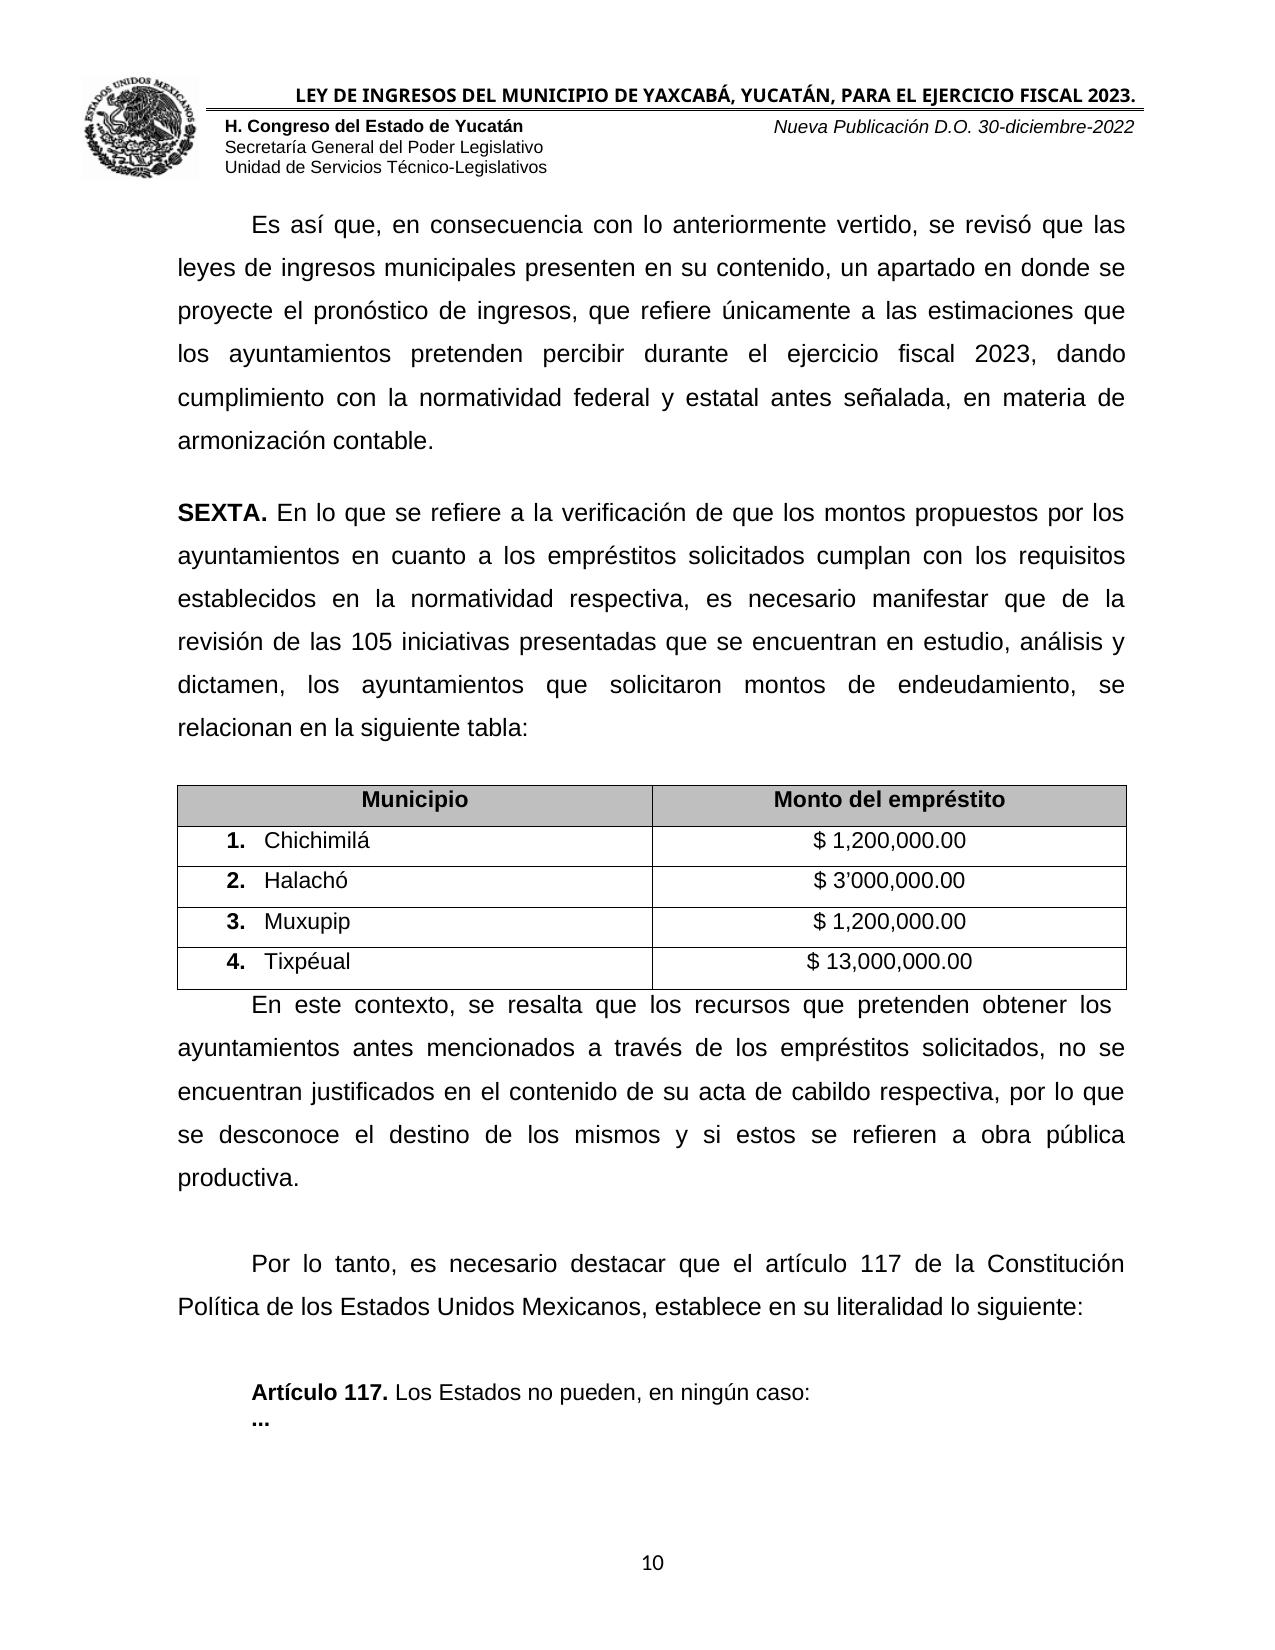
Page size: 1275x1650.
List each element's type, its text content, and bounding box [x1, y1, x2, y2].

text En este contexto, se resalta que los recursos que pretenden obtener los ayuntamientos antes mencionados a través de los empréstitos solicitados, no se encuentran justificados en el contenido de su acta de cabildo respectiva, por lo que se desconoce el destino de los mismos y si estos se refieren a obra pública productiva. [177, 990, 1127, 1192]
text Es así que, en consecuencia con lo anteriormente vertido, se revisó que las leyes de ingresos municipales presenten en su contenido, un apartado en donde se proyecte el pronóstico de ingresos, que refiere únicamente a las estimaciones que los ayuntamientos pretenden percibir durante el ejercicio fiscal 2023, dando cumplimiento con la normatividad federal y estatal antes señalada, en materia de armonización contable. [177, 210, 1127, 454]
table_cell Muxupip [178, 908, 652, 947]
table_header Municipio [178, 786, 652, 826]
text ... [251, 1405, 1127, 1431]
table_cell Halachó [178, 867, 652, 907]
text Por lo tanto, es necesario destacar que el artículo 117 de la Constitución Política de los Estados Unidos Mexicanos, establece en su literalidad lo siguiente: [177, 1249, 1127, 1321]
table_cell $ 13,000,000.00 [653, 948, 1126, 989]
text SEXTA. En lo que se refiere a la verificación de que los montos propuestos por los ayuntamientos en cuanto a los empréstitos solicitados cumplan con los requisitos establecidos en la normatividad respectiva, es necesario manifestar que de la revisión de las 105 iniciativas presentadas que se encuentran en estudio, análisis y dictamen, los ayuntamientos que solicitaron montos de endeudamiento, se relacionan en la siguiente tabla: [177, 498, 1127, 742]
table_header Monto del empréstito [653, 786, 1126, 826]
table_cell Tixpéual [178, 948, 652, 989]
table_cell $ 1,200,000.00 [653, 827, 1126, 866]
text Artículo 117. Los Estados no pueden, en ningún caso: [251, 1378, 1127, 1405]
table_cell Chichimilá [178, 827, 652, 866]
table_cell $ 1,200,000.00 [653, 908, 1126, 947]
table_cell $ 3’000,000.00 [653, 867, 1126, 907]
